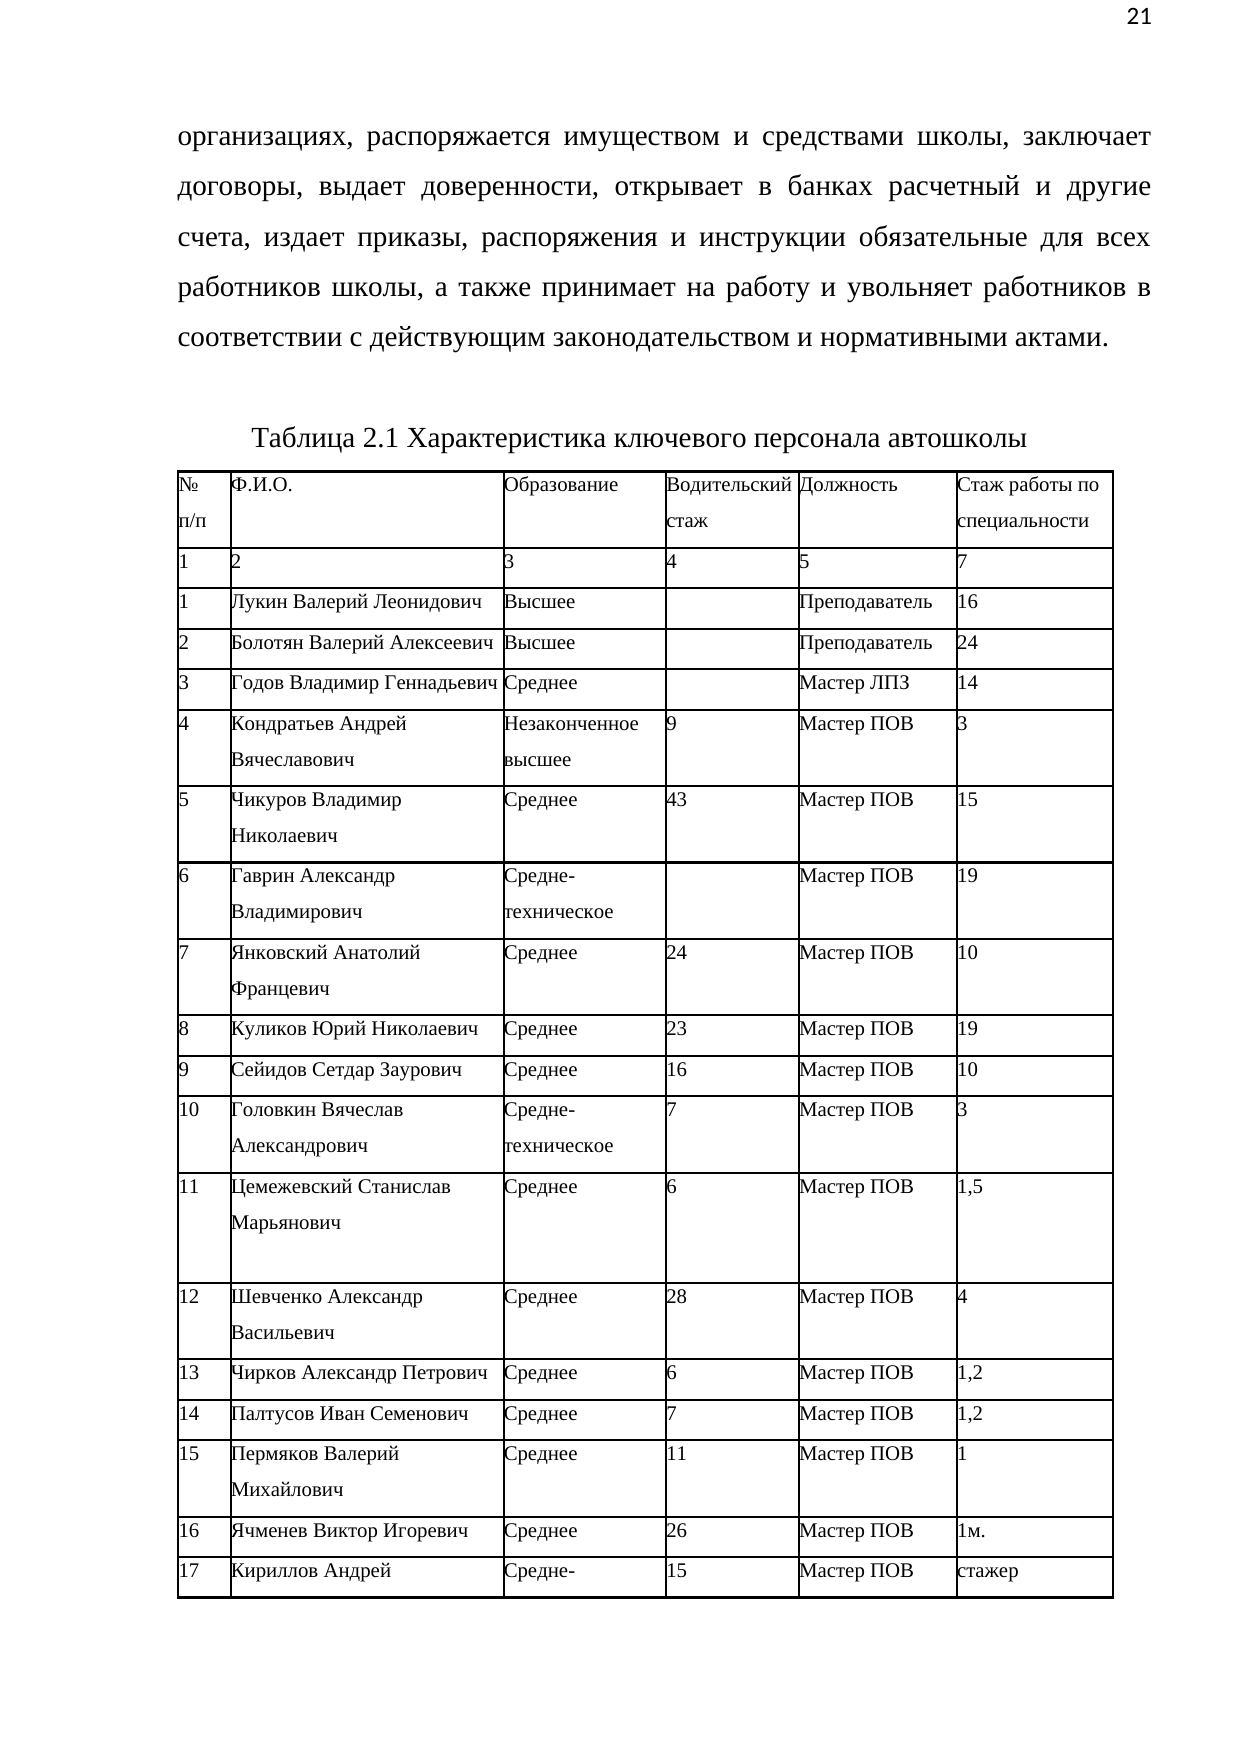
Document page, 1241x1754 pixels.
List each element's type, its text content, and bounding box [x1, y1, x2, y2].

table_cell Чикуров Владимир Николаевич [232, 787, 503, 861]
table_cell 9 [179, 1057, 230, 1095]
table_cell Мастер ПОВ [800, 787, 956, 861]
table_cell 4 [179, 711, 230, 785]
table_cell Среднее [505, 787, 665, 861]
table_cell Среднее [505, 1441, 665, 1516]
table_cell 3 [505, 549, 665, 587]
table_cell стажер [958, 1558, 1112, 1596]
table_cell Мастер ПОВ [800, 1097, 956, 1172]
table_cell Среднее [505, 1401, 665, 1439]
table_cell 10 [179, 1097, 230, 1172]
table_cell Пермяков Валерий Михайлович [232, 1441, 503, 1516]
table_cell 10 [958, 1057, 1112, 1095]
table_cell Мастер ПОВ [800, 1518, 956, 1556]
table_cell 1м. [958, 1518, 1112, 1556]
table_header Должность [800, 473, 956, 547]
table_header Водительский стаж [667, 473, 798, 547]
table_cell 10 [958, 940, 1112, 1014]
table_cell Среднее [505, 670, 665, 708]
table_cell Незаконченное высшее [505, 711, 665, 785]
table_cell 1,5 [958, 1174, 1112, 1282]
table_cell Мастер ПОВ [800, 1284, 956, 1358]
table_cell [667, 589, 798, 628]
table_cell Мастер ПОВ [800, 940, 956, 1014]
table_cell 19 [958, 864, 1112, 938]
table_cell 9 [667, 711, 798, 785]
table_cell Болотян Валерий Алексеевич [232, 630, 503, 668]
table_cell Среднее [505, 1057, 665, 1095]
table_cell 1 [179, 549, 230, 587]
table_cell 5 [179, 787, 230, 861]
table_cell 4 [667, 549, 798, 587]
table_cell 8 [179, 1016, 230, 1055]
table_header Образование [505, 473, 665, 547]
table_cell 17 [179, 1558, 230, 1596]
table_cell 15 [179, 1441, 230, 1516]
table_cell Куликов Юрий Николаевич [232, 1016, 503, 1055]
table_cell Мастер ПОВ [800, 1441, 956, 1516]
table_cell Высшее [505, 630, 665, 668]
table_cell 5 [800, 549, 956, 587]
table_cell 43 [667, 787, 798, 861]
table_cell [667, 864, 798, 938]
table_cell 1,2 [958, 1360, 1112, 1399]
table_cell Ячменев Виктор Игоревич [232, 1518, 503, 1556]
table_cell [667, 670, 798, 708]
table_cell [232, 1558, 503, 1596]
table_cell 23 [667, 1016, 798, 1055]
table_cell 24 [667, 940, 798, 1014]
table_cell Чирков Александр Петрович [232, 1360, 503, 1399]
table_cell 2 [232, 549, 503, 587]
table_cell Мастер ПОВ [800, 1016, 956, 1055]
table_cell [667, 630, 798, 668]
table_cell Средне-техническое [505, 1097, 665, 1172]
table_cell Средне-техническое [505, 1558, 665, 1596]
table_cell Годов Владимир Геннадьевич [232, 670, 503, 708]
table_cell Среднее [505, 1518, 665, 1556]
table_cell 14 [179, 1401, 230, 1439]
table_cell Янковский Анатолий Францевич [232, 940, 503, 1014]
table_cell 28 [667, 1284, 798, 1358]
table_cell Мастер ПОВ [800, 711, 956, 785]
table_cell 15 [667, 1558, 798, 1596]
table_cell 24 [958, 630, 1112, 668]
table_header Ф.И.О. [232, 473, 503, 547]
table_cell 7 [179, 940, 230, 1014]
table_cell Мастер ПОВ [800, 1174, 956, 1282]
table_cell 1 [179, 589, 230, 628]
table_cell Шевченко Александр Васильевич [232, 1284, 503, 1358]
table_header № п/п [179, 473, 230, 547]
table_cell Преподаватель [800, 630, 956, 668]
table_cell 11 [667, 1441, 798, 1516]
table_cell Среднее [505, 1284, 665, 1358]
table_cell 16 [958, 589, 1112, 628]
table_cell 16 [179, 1518, 230, 1556]
text Таблица 2.1 Характеристика ключевого персонала автошколы [177, 420, 1152, 453]
table_cell Мастер ЛПЗ [800, 670, 956, 708]
table_header Стаж работы по специальности [958, 473, 1112, 547]
table_cell Среднее [505, 940, 665, 1014]
table_cell 11 [179, 1174, 230, 1282]
table_cell 4 [958, 1284, 1112, 1358]
table_cell 6 [667, 1360, 798, 1399]
table_cell 6 [667, 1174, 798, 1282]
table_cell 3 [958, 1097, 1112, 1172]
table_cell Палтусов Иван Семенович [232, 1401, 503, 1439]
table_cell 7 [667, 1097, 798, 1172]
table_cell Среднее [505, 1016, 665, 1055]
table_cell Средне-техническое [505, 864, 665, 938]
table_cell 7 [667, 1401, 798, 1439]
table_cell Сейидов Сетдар Заурович [232, 1057, 503, 1095]
table_cell 7 [958, 549, 1112, 587]
table_cell 19 [958, 1016, 1112, 1055]
table_cell Мастер ПОВ [800, 1401, 956, 1439]
table_cell 15 [958, 787, 1112, 861]
table_cell Цемежевский Станислав Марьянович [232, 1174, 503, 1282]
table_cell Кондратьев Андрей Вячеславович [232, 711, 503, 785]
table_cell 26 [667, 1518, 798, 1556]
table_cell Мастер ПОВ [800, 1057, 956, 1095]
table_cell Головкин Вячеслав Александрович [232, 1097, 503, 1172]
table_cell Высшее [505, 589, 665, 628]
table_cell 13 [179, 1360, 230, 1399]
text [177, 118, 1152, 353]
table_cell 6 [179, 864, 230, 938]
table_cell 16 [667, 1057, 798, 1095]
table_cell Преподаватель [800, 589, 956, 628]
table_cell Мастер ПОВ [800, 1558, 956, 1596]
table_cell Лукин Валерий Леонидович [232, 589, 503, 628]
table_cell 14 [958, 670, 1112, 708]
table_cell 2 [179, 630, 230, 668]
table_cell 1,2 [958, 1401, 1112, 1439]
table_cell 1 [958, 1441, 1112, 1516]
table_cell 3 [179, 670, 230, 708]
table_cell 3 [958, 711, 1112, 785]
table_cell Среднее [505, 1174, 665, 1282]
table_cell Гаврин Александр Владимирович [232, 864, 503, 938]
table_cell Мастер ПОВ [800, 1360, 956, 1399]
table_cell 12 [179, 1284, 230, 1358]
table_cell Среднее [505, 1360, 665, 1399]
table_cell Мастер ПОВ [800, 864, 956, 938]
